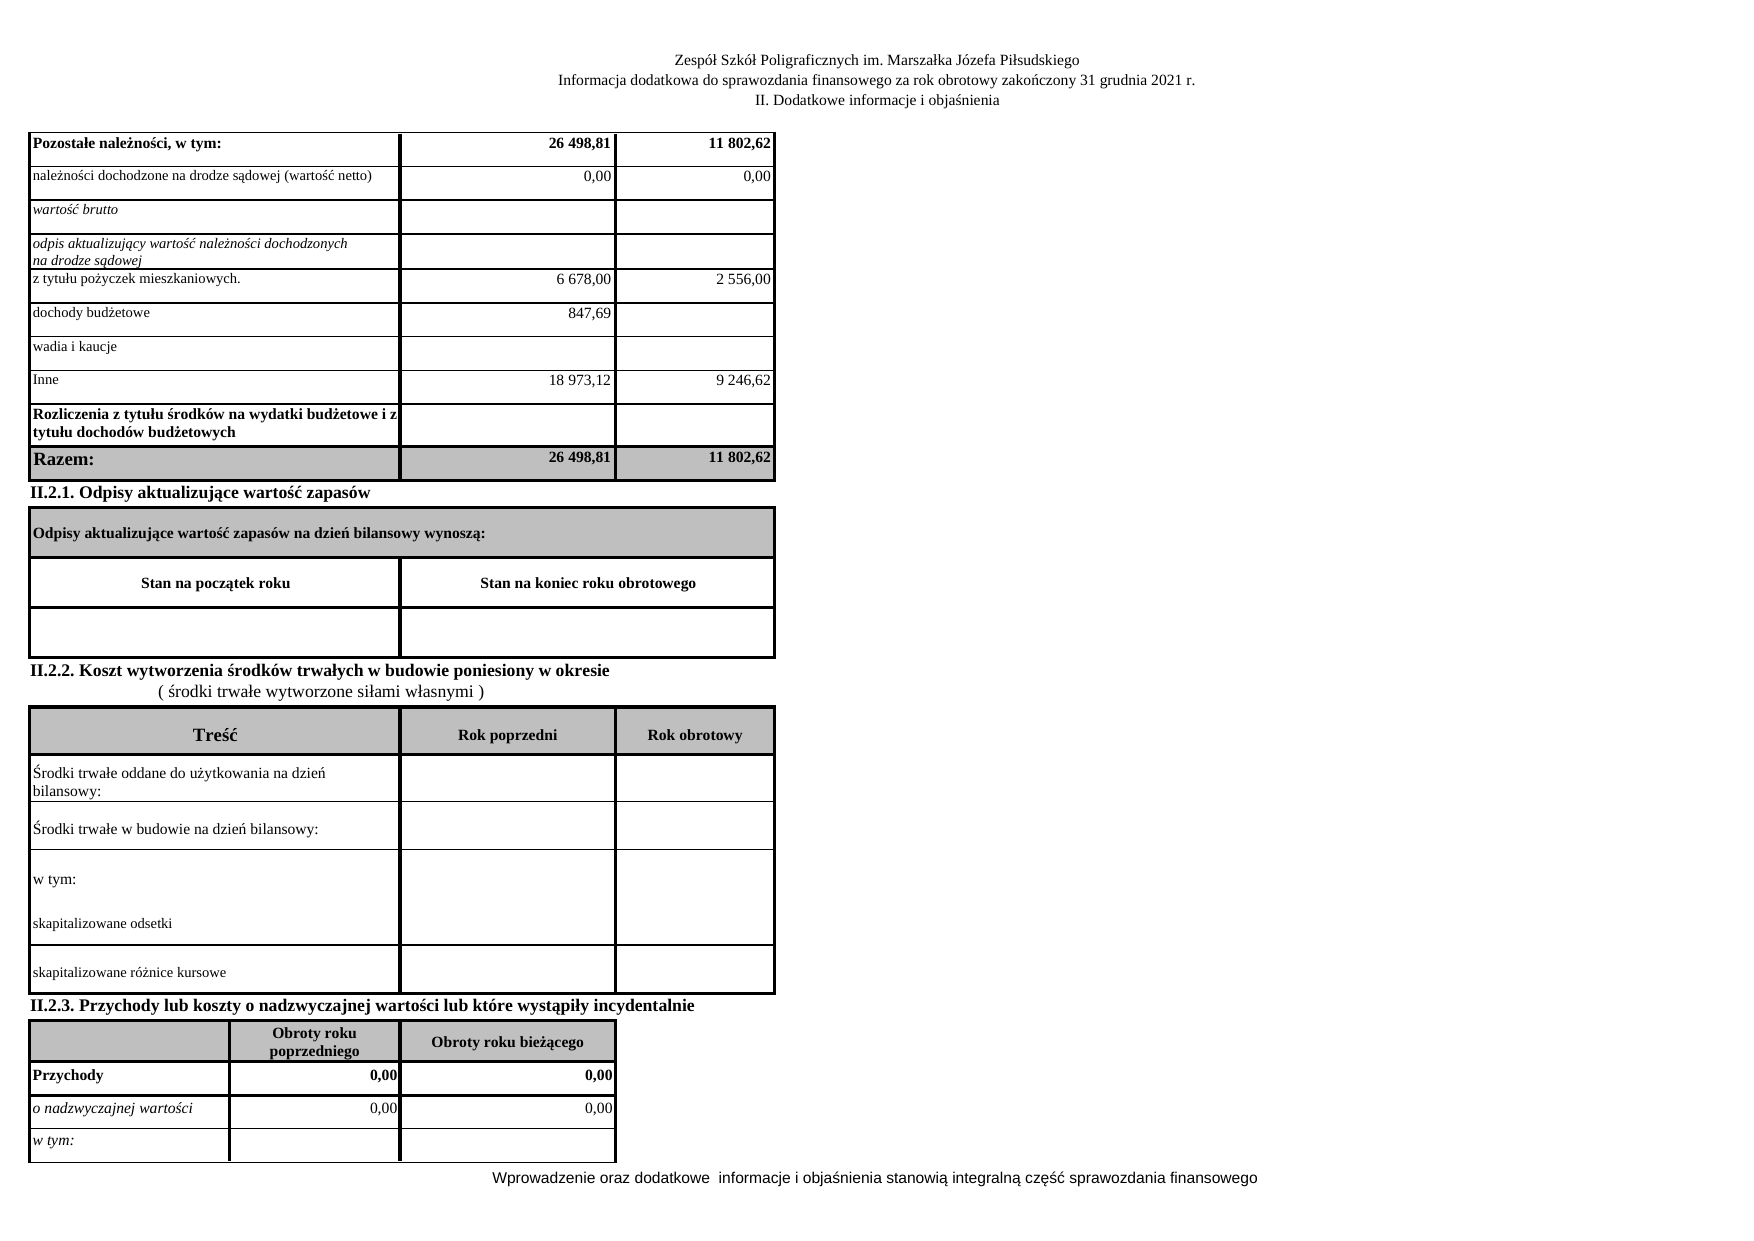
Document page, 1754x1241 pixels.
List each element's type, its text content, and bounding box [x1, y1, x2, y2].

table_cell Środki trwałe w budowie na dzień bilansowy: [31, 802, 398, 848]
table_cell skapitalizowane różnice kursowe [31, 946, 398, 992]
table_cell Stan na koniec roku obrotowego [402, 559, 773, 606]
table_cell 0,00 [402, 1063, 614, 1094]
table_cell wadia i kaucje [31, 337, 398, 369]
table_cell Rozliczenia z tytułu środków na wydatki budżetowe i z tytułu dochodów budżetowych [31, 405, 398, 445]
table_header Rok poprzedni [402, 709, 614, 753]
table_cell [617, 235, 773, 268]
table_cell Przychody [31, 1063, 228, 1094]
table_header Rok obrotowy [617, 709, 773, 753]
table_header Obroty roku bieżącego [402, 1022, 614, 1060]
table_header [31, 1022, 228, 1060]
table_cell [617, 304, 773, 336]
table_cell Inne [31, 371, 398, 403]
table_cell [402, 609, 773, 656]
table_cell w tym: [31, 1129, 228, 1161]
table_cell [31, 609, 398, 656]
table_cell 0,00 [402, 1097, 614, 1128]
table_cell Razem: [31, 448, 398, 479]
table_cell 11 802,62 [617, 448, 773, 479]
table_cell [617, 946, 773, 992]
table_cell [617, 337, 773, 369]
text II.2.1. Odpisy aktualizujące wartość zapasów [30, 482, 1572, 502]
table_cell [402, 802, 614, 848]
table_cell 9 246,62 [617, 371, 773, 403]
table_cell [402, 850, 614, 944]
table_cell [617, 405, 773, 445]
table_header Odpisy aktualizujące wartość zapasów na dzień bilansowy wynoszą: [31, 509, 773, 556]
table_cell [402, 201, 614, 233]
text II.2.3. Przychody lub koszty o nadzwyczajnej wartości lub które wystąpiły incydentalnie [30, 995, 1572, 1015]
table_cell [617, 802, 773, 848]
table_cell [402, 337, 614, 369]
table_cell wartość brutto [31, 201, 398, 233]
table_cell 2 556,00 [617, 270, 773, 302]
table_cell [617, 850, 773, 944]
table_cell 0,00 [617, 167, 773, 199]
table_cell 0,00 [231, 1097, 398, 1128]
table_cell należności dochodzone na drodze sądowej (wartość netto) [31, 167, 398, 199]
table_cell Stan na początek roku [31, 559, 398, 606]
table_header Obroty roku poprzedniego [231, 1022, 398, 1060]
table_cell [617, 201, 773, 233]
table_cell Środki trwałe oddane do użytkowania na dzień bilansowy: [31, 756, 398, 801]
table_cell 6 678,00 [402, 270, 614, 302]
table_cell 0,00 [402, 167, 614, 199]
table_cell [402, 405, 614, 445]
table_cell 26 498,81 [402, 133, 615, 166]
table_cell 847,69 [402, 304, 614, 336]
text ( środki trwałe wytworzone siłami własnymi ) [31, 681, 611, 702]
table_header Treść [31, 709, 398, 753]
table_cell 0,00 [231, 1063, 398, 1094]
table_cell [402, 235, 614, 268]
table_cell odpis aktualizujący wartość należności dochodzonych na drodze sądowej [31, 235, 398, 268]
table_cell [402, 946, 614, 992]
table_cell [231, 1129, 398, 1161]
table_cell [617, 756, 773, 801]
table_cell Pozostałe należności, w tym: [31, 133, 400, 166]
table_cell 11 802,62 [617, 133, 773, 166]
table_cell 18 973,12 [402, 371, 614, 403]
table_cell 26 498,81 [402, 448, 614, 479]
table_cell [402, 1129, 614, 1161]
table_cell [402, 756, 614, 801]
table_cell dochody budżetowe [31, 304, 398, 336]
table_cell o nadzwyczajnej wartości [31, 1097, 228, 1128]
table_cell w tym: skapitalizowane odsetki [31, 850, 398, 944]
text II.2.2. Koszt wytworzenia środków trwałych w budowie poniesiony w okresie [30, 659, 1572, 680]
table_cell z tytułu pożyczek mieszkaniowych. [31, 270, 398, 302]
